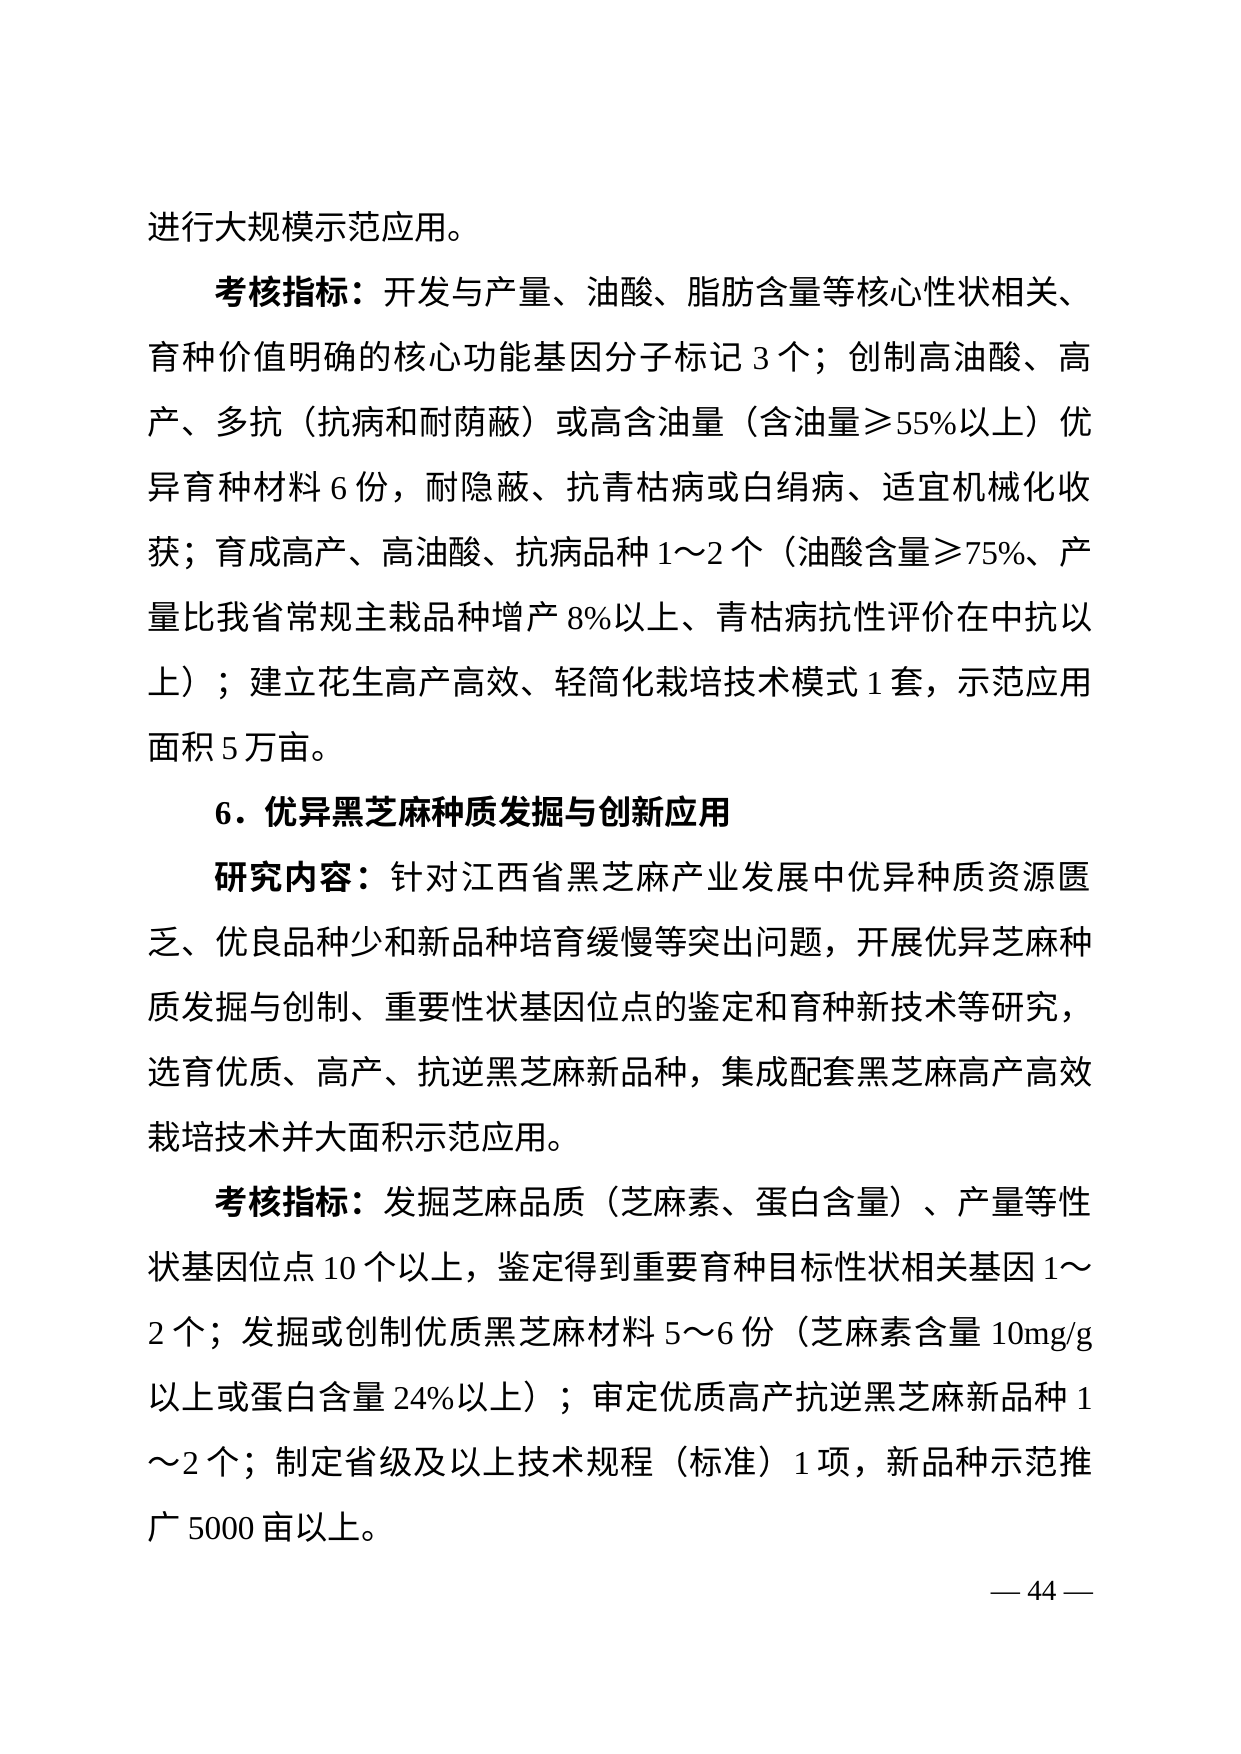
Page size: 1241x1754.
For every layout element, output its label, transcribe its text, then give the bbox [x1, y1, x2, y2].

text 考核指标：开发与产量、油酸、脂肪含量等核心性状相关、育种价值明确的核心功能基因分子标记3个；创制高油酸、高产、多抗（抗病和耐荫蔽）或高含油量（含油量≥55%以上）优异育种材料6份，耐隐蔽、抗青枯病或白绢病、适宜机械化收获；育成高产、高油酸、抗病品种1～2个（油酸含量≥75%、产量比我省常规主栽品种增产8%以上、青枯病抗性评价在中抗以上）；建立花生高产高效、轻简化栽培技术模式1套，示范应用面积5万亩。 [148, 257, 1093, 777]
text 研究内容：针对江西省黑芝麻产业发展中优异种质资源匮乏、优良品种少和新品种培育缓慢等突出问题，开展优异芝麻种质发掘与创制、重要性状基因位点的鉴定和育种新技术等研究，选育优质、高产、抗逆黑芝麻新品种，集成配套黑芝麻高产高效栽培技术并大面积示范应用。 [148, 842, 1093, 1167]
text 考核指标：发掘芝麻品质（芝麻素、蛋白含量）、产量等性状基因位点10个以上，鉴定得到重要育种目标性状相关基因1～2个；发掘或创制优质黑芝麻材料5～6份（芝麻素含量10mg/g以上或蛋白含量24%以上）；审定优质高产抗逆黑芝麻新品种1～2个；制定省级及以上技术规程（标准）1项，新品种示范推广5000亩以上。 [148, 1167, 1093, 1557]
text 6．优异黑芝麻种质发掘与创新应用 [148, 777, 1093, 842]
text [148, 192, 1093, 257]
